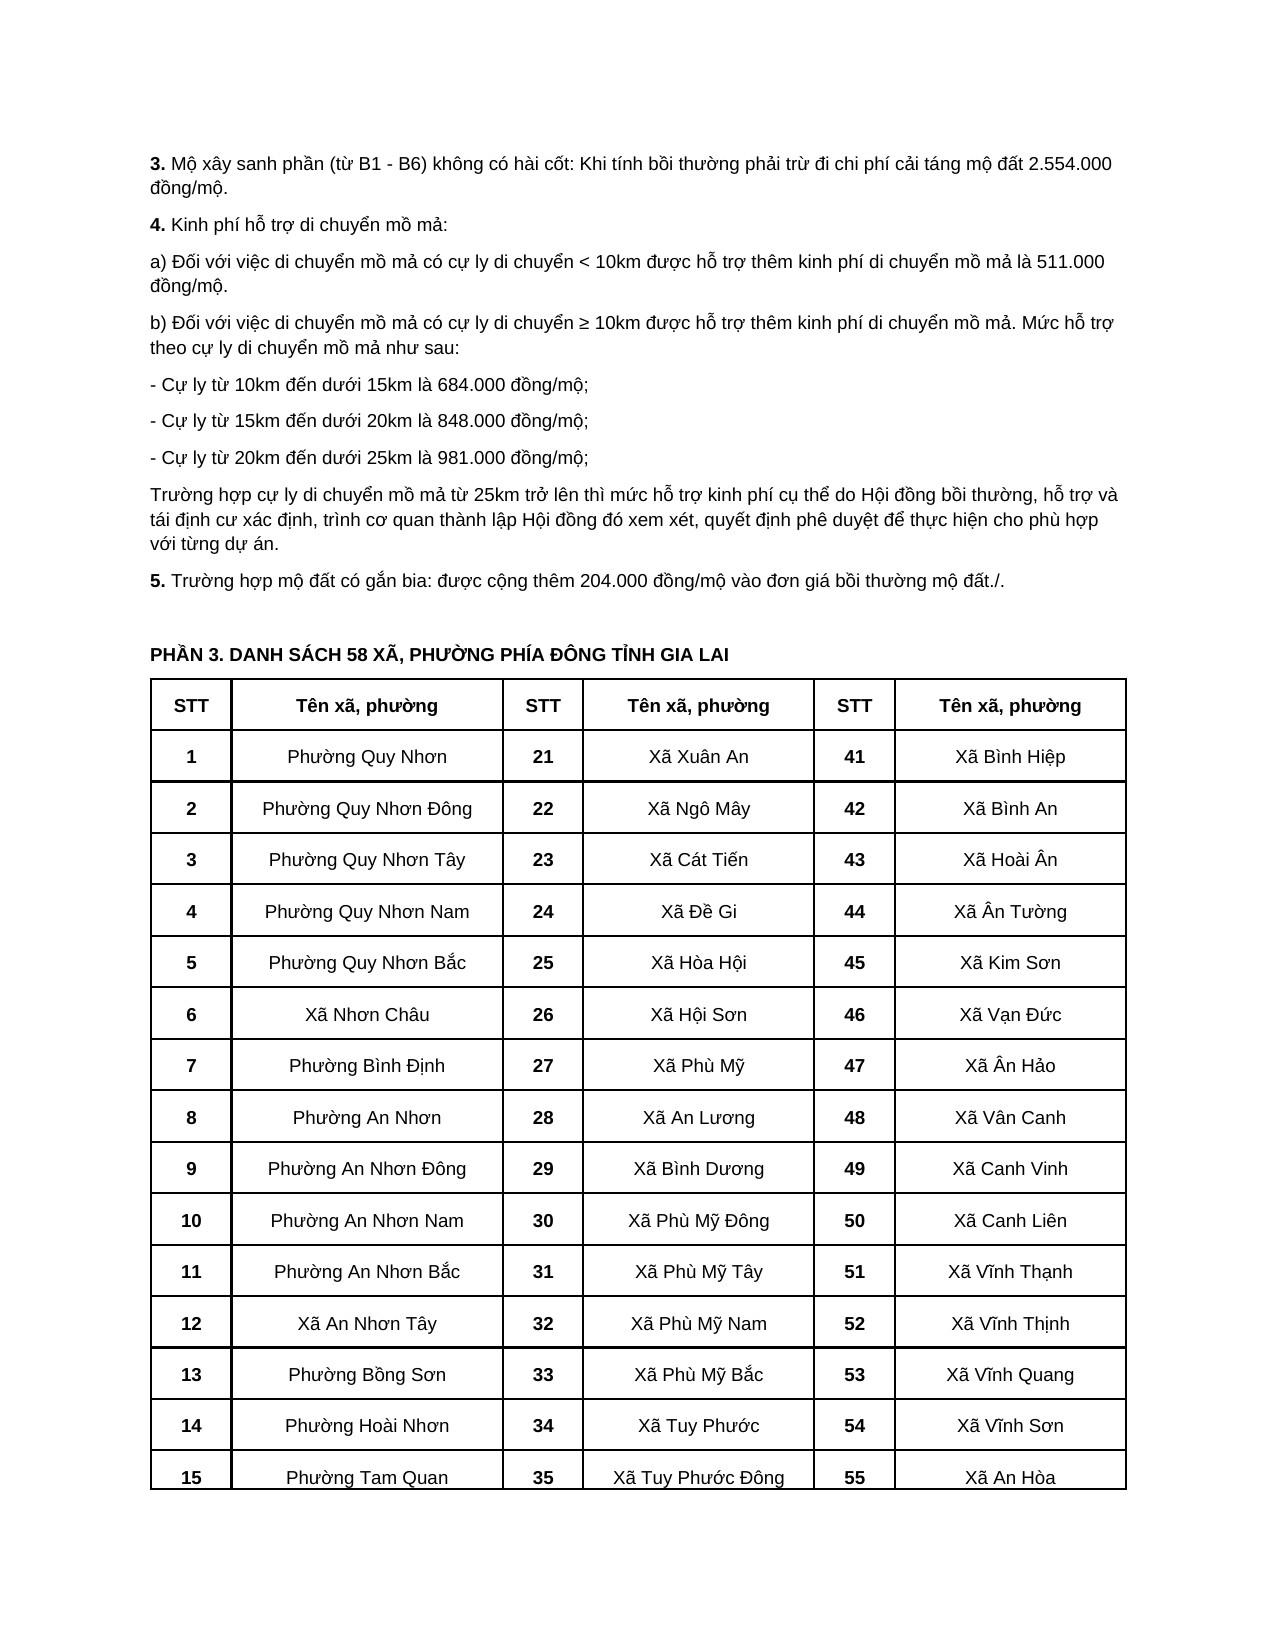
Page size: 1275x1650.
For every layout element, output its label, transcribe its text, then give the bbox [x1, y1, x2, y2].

text a) Đối với việc di chuyển mồ mả có cự ly di chuyển < 10km được hỗ trợ thêm kinh phí di chuyển mồ mả là 511.000 đồng/mộ. [150, 248, 1125, 297]
table_cell Xã Cát Tiến [584, 834, 813, 883]
table_header STT [152, 680, 230, 729]
table_cell 29 [504, 1143, 582, 1192]
table_cell Xã Canh Vinh [896, 1143, 1125, 1192]
text 5. Trường hợp mộ đất có gắn bia: được cộng thêm 204.000 đồng/mộ vào đơn giá bồi thường mộ đất./. [150, 567, 1125, 591]
table_cell Xã Kim Sơn [896, 937, 1125, 986]
text Trường hợp cự ly di chuyển mồ mả từ 25km trở lên thì mức hỗ trợ kinh phí cụ thể do Hội đồng bồi thường, hỗ trợ và tái định cư xác định, trình cơ quan thành lập Hội đồng đó xem xét, quyết định phê duyệt để thực hiện cho phù hợp với từng dự án. [150, 481, 1125, 554]
table_cell Xã Canh Liên [896, 1194, 1125, 1243]
table_cell Xã Bình An [896, 783, 1125, 832]
table_cell Xã Xuân An [584, 731, 813, 780]
table_cell Phường Tam Quan [233, 1451, 502, 1488]
text - Cự ly từ 10km đến dưới 15km là 684.000 đồng/mộ; [150, 371, 1125, 395]
table_cell 44 [815, 885, 894, 935]
table_cell Xã Vĩnh Sơn [896, 1400, 1125, 1449]
table_cell 14 [152, 1400, 230, 1449]
table_cell Xã Nhơn Châu [233, 988, 502, 1038]
table_cell 24 [504, 885, 582, 935]
table_cell Phường Bồng Sơn [233, 1349, 502, 1398]
table_cell Phường Quy Nhơn Nam [233, 885, 502, 935]
table_cell 7 [152, 1040, 230, 1089]
table_cell 13 [152, 1349, 230, 1398]
table_cell Xã Phù Mỹ Tây [584, 1246, 813, 1295]
table_cell 26 [504, 988, 582, 1038]
table_cell 2 [152, 783, 230, 832]
table_cell 42 [815, 783, 894, 832]
table_cell 30 [504, 1194, 582, 1243]
table_cell Xã An Nhơn Tây [233, 1297, 502, 1346]
table_cell Xã Vĩnh Thạnh [896, 1246, 1125, 1295]
table_cell Phường An Nhơn Bắc [233, 1246, 502, 1295]
table_cell Xã Phù Mỹ Bắc [584, 1349, 813, 1398]
table_header STT [504, 680, 582, 729]
text - Cự ly từ 20km đến dưới 25km là 981.000 đồng/mộ; [150, 444, 1125, 469]
text - Cự ly từ 15km đến dưới 20km là 848.000 đồng/mộ; [150, 407, 1125, 432]
text 3. Mộ xây sanh phần (từ B1 - B6) không có hài cốt: Khi tính bồi thường phải trừ đi chi phí cải táng mộ đất 2.554.000 đồng/mộ. [150, 150, 1125, 199]
table_cell 52 [815, 1297, 894, 1346]
table_cell Xã Phù Mỹ Nam [584, 1297, 813, 1346]
table_cell 25 [504, 937, 582, 986]
table_cell 54 [815, 1400, 894, 1449]
table_cell Phường Hoài Nhơn [233, 1400, 502, 1449]
table_cell 33 [504, 1349, 582, 1398]
table_cell Phường An Nhơn [233, 1091, 502, 1141]
table_cell Xã Hoài Ân [896, 834, 1125, 883]
table_header Tên xã, phường [233, 680, 502, 729]
table_cell 11 [152, 1246, 230, 1295]
table_cell 35 [504, 1451, 582, 1488]
table_cell 5 [152, 937, 230, 986]
table_cell Xã Phù Mỹ [584, 1040, 813, 1089]
table_cell 3 [152, 834, 230, 883]
table_cell 41 [815, 731, 894, 780]
table_header STT [815, 680, 894, 729]
table_header Tên xã, phường [896, 680, 1125, 729]
table_cell Phường Bình Định [233, 1040, 502, 1089]
table_cell 48 [815, 1091, 894, 1141]
table_cell Xã Vĩnh Quang [896, 1349, 1125, 1398]
table_cell Xã Hòa Hội [584, 937, 813, 986]
table_cell 43 [815, 834, 894, 883]
table_cell Xã Vân Canh [896, 1091, 1125, 1141]
table_cell 51 [815, 1246, 894, 1295]
table_cell 23 [504, 834, 582, 883]
table_cell 12 [152, 1297, 230, 1346]
table_cell 9 [152, 1143, 230, 1192]
table_cell Xã Tuy Phước [584, 1400, 813, 1449]
table_cell Xã Đề Gi [584, 885, 813, 935]
table_cell 28 [504, 1091, 582, 1141]
table_cell 50 [815, 1194, 894, 1243]
text PHẦN 3. DANH SÁCH 58 XÃ, PHƯỜNG PHÍA ĐÔNG TỈNH GIA LAI [150, 641, 1125, 665]
table_cell Xã Bình Dương [584, 1143, 813, 1192]
table_cell 27 [504, 1040, 582, 1089]
table_cell 8 [152, 1091, 230, 1141]
table_cell Xã Ân Hảo [896, 1040, 1125, 1089]
table_cell Phường An Nhơn Đông [233, 1143, 502, 1192]
table_cell Xã An Hòa [896, 1451, 1125, 1488]
table_cell 34 [504, 1400, 582, 1449]
table_cell Xã Ngô Mây [584, 783, 813, 832]
table_cell 10 [152, 1194, 230, 1243]
table_cell Xã Vĩnh Thịnh [896, 1297, 1125, 1346]
table_cell 6 [152, 988, 230, 1038]
table_cell Xã Bình Hiệp [896, 731, 1125, 780]
table_cell 31 [504, 1246, 582, 1295]
table_cell 15 [152, 1451, 230, 1488]
table_cell 22 [504, 783, 582, 832]
table_cell Xã Ân Tường [896, 885, 1125, 935]
table_cell 21 [504, 731, 582, 780]
table_cell 47 [815, 1040, 894, 1089]
table_cell 46 [815, 988, 894, 1038]
table_cell Xã An Lương [584, 1091, 813, 1141]
table_cell Phường Quy Nhơn Tây [233, 834, 502, 883]
table_cell Phường Quy Nhơn Đông [233, 783, 502, 832]
table_cell Xã Phù Mỹ Đông [584, 1194, 813, 1243]
table_header Tên xã, phường [584, 680, 813, 729]
table_cell Xã Tuy Phước Đông [584, 1451, 813, 1488]
table_cell Xã Hội Sơn [584, 988, 813, 1038]
table_cell Phường Quy Nhơn [233, 731, 502, 780]
table_cell Phường An Nhơn Nam [233, 1194, 502, 1243]
table_cell Xã Vạn Đức [896, 988, 1125, 1038]
text b) Đối với việc di chuyển mồ mả có cự ly di chuyển ≥ 10km được hỗ trợ thêm kinh phí di chuyển mồ mả. Mức hỗ trợ theo cự ly di chuyển mồ mả như sau: [150, 309, 1125, 358]
text 4. Kinh phí hỗ trợ di chuyển mồ mả: [150, 211, 1125, 236]
table_cell 55 [815, 1451, 894, 1488]
table_cell 4 [152, 885, 230, 935]
table_cell 49 [815, 1143, 894, 1192]
table_cell 32 [504, 1297, 582, 1346]
table_cell 53 [815, 1349, 894, 1398]
table_cell Phường Quy Nhơn Bắc [233, 937, 502, 986]
table_cell 1 [152, 731, 230, 780]
table_cell 45 [815, 937, 894, 986]
